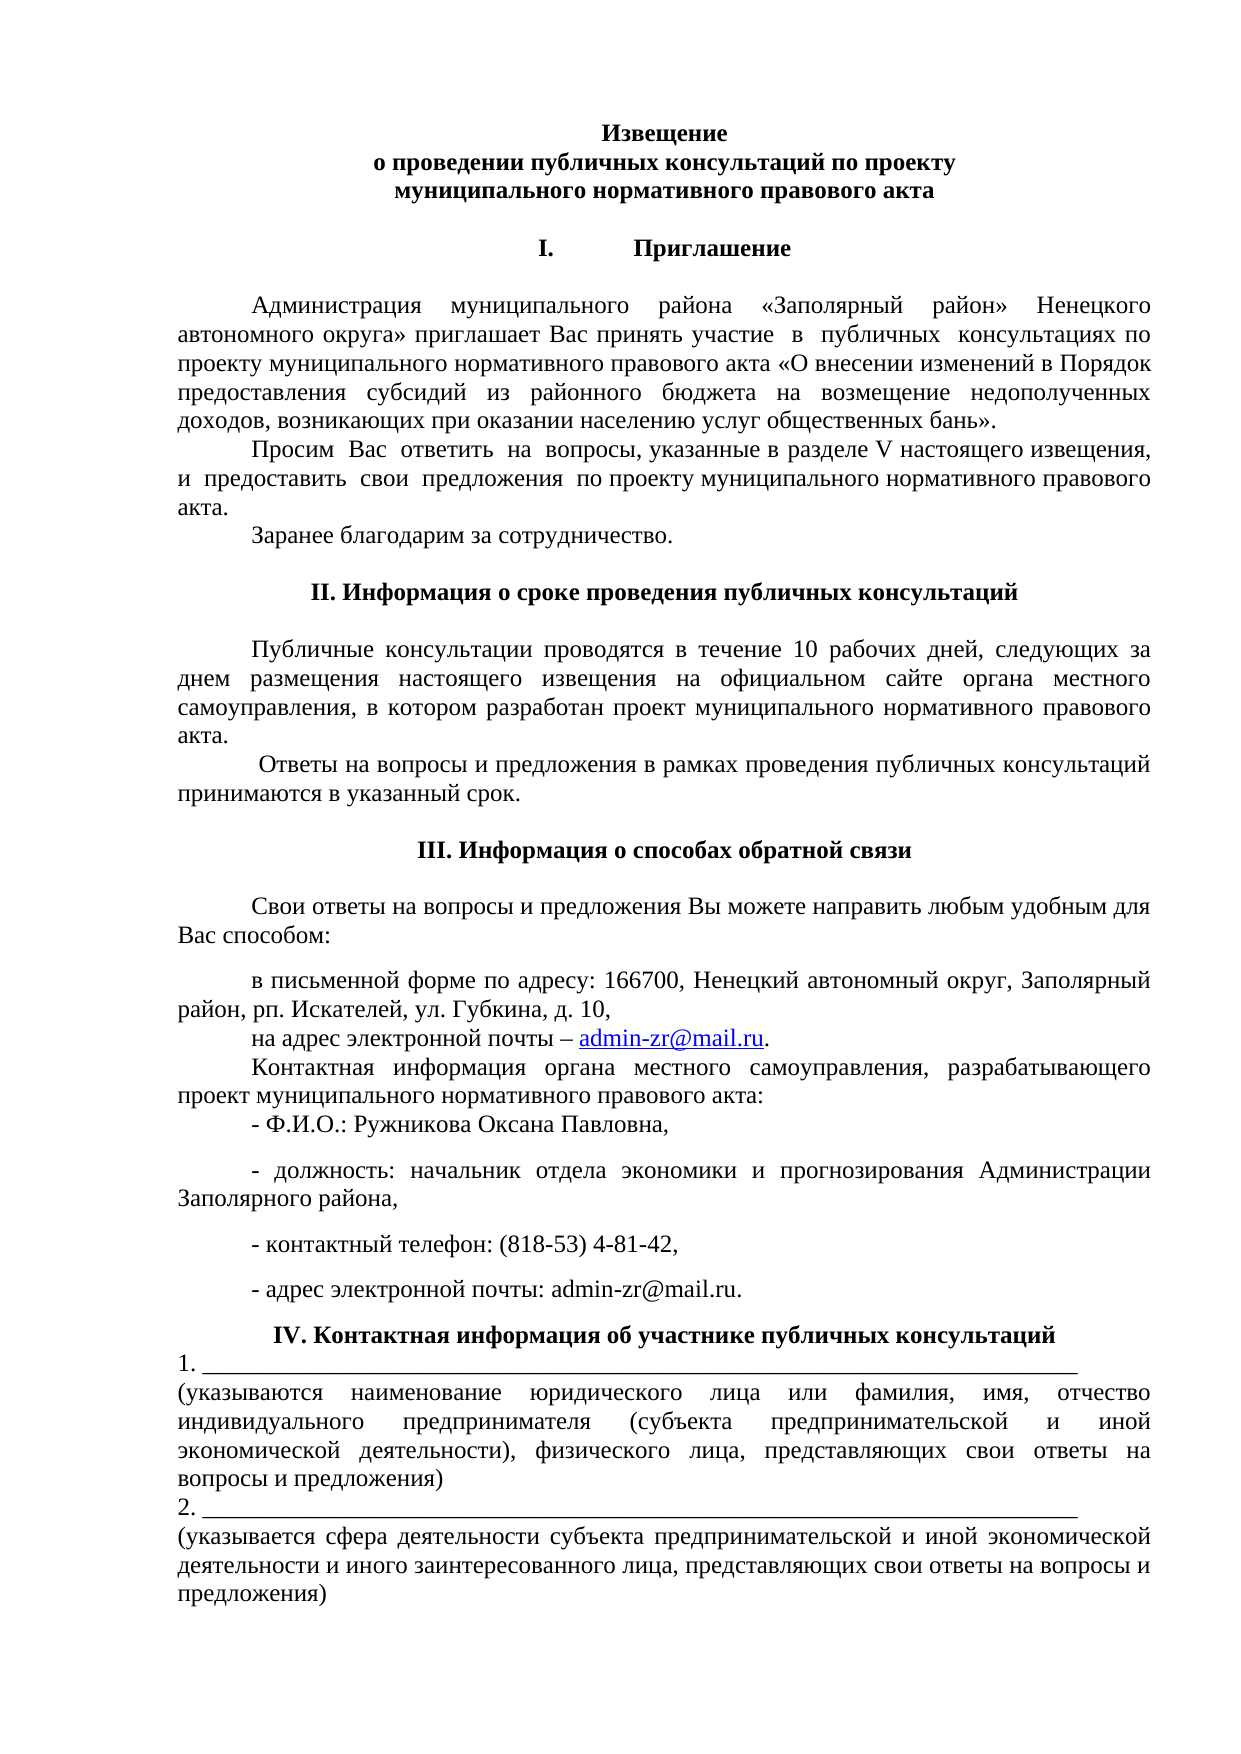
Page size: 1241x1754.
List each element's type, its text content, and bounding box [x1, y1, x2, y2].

text муниципального нормативного правового акта [177, 176, 1152, 204]
text (указываются наименование юридического лица или фамилия, имя, отчество индивидуального предпринимателя (субъекта предпринимательской и иной экономической деятельности), физического лица, представляющих свои ответы на вопросы и предложения) [177, 1377, 1152, 1492]
text Администрация муниципального района «Заполярный район» Ненецкого автономного округа» приглашает Вас принять участие в публичных консультациях по проекту муниципального нормативного правового акта «О внесении изменений в Порядок предоставления субсидий из районного бюджета на возмещение недополученных доходов, возникающих при оказании населению услуг общественных бань». [177, 291, 1152, 434]
text на адрес электронной почты – admin-zr@mail.ru. [177, 1023, 1152, 1052]
text в письменной форме по адресу: 166700, Ненецкий автономный округ, Заполярный район, рп. Искателей, ул. Губкина, д. 10, [177, 966, 1152, 1023]
text II. Информация о сроке проведения публичных консультаций [177, 577, 1152, 606]
text - контактный телефон: (818-53) 4-81-42, [177, 1229, 1152, 1258]
text IV. Контактная информация об участнике публичных консультаций [177, 1320, 1152, 1348]
text (указывается сфера деятельности субъекта предпринимательской и иной экономической деятельности и иного заинтересованного лица, представляющих свои ответы на вопросы и предложения) [177, 1521, 1152, 1607]
text Заранее благодарим за сотрудничество. [177, 521, 1152, 549]
text Контактная информация органа местного самоуправления, разрабатывающего проект муниципального нормативного правового акта: [177, 1052, 1152, 1109]
text Публичные консультации проводятся в течение 10 рабочих дней, следующих за днем размещения настоящего извещения на официальном сайте органа местного самоуправления, в котором разработан проект муниципального нормативного правового акта. [177, 634, 1152, 749]
text Просим Вас ответить на вопросы, указанные в разделе V настоящего извещения, и предоставить свои предложения по проекту муниципального нормативного правового акта. [177, 434, 1152, 521]
text о проведении публичных консультаций по проекту [177, 147, 1152, 176]
text Свои ответы на вопросы и предложения Вы можете направить любым удобным для Вас способом: [177, 891, 1152, 949]
text - должность: начальник отдела экономики и прогнозирования Администрации Заполярного района, [177, 1155, 1152, 1212]
text - Ф.И.О.: Ружникова Оксана Павловна, [177, 1109, 1152, 1138]
text 2. ______________________________________________________________________ [177, 1492, 1152, 1521]
text III. Информация о способах обратной связи [177, 835, 1152, 863]
text - адрес электронной почты: admin-zr@mail.ru. [177, 1274, 1152, 1303]
list Приглашение [177, 233, 1152, 262]
text Извещение [177, 118, 1152, 147]
text Ответы на вопросы и предложения в рамках проведения публичных консультаций принимаются в указанный срок. [177, 749, 1152, 807]
text 1. ______________________________________________________________________ [177, 1348, 1152, 1377]
